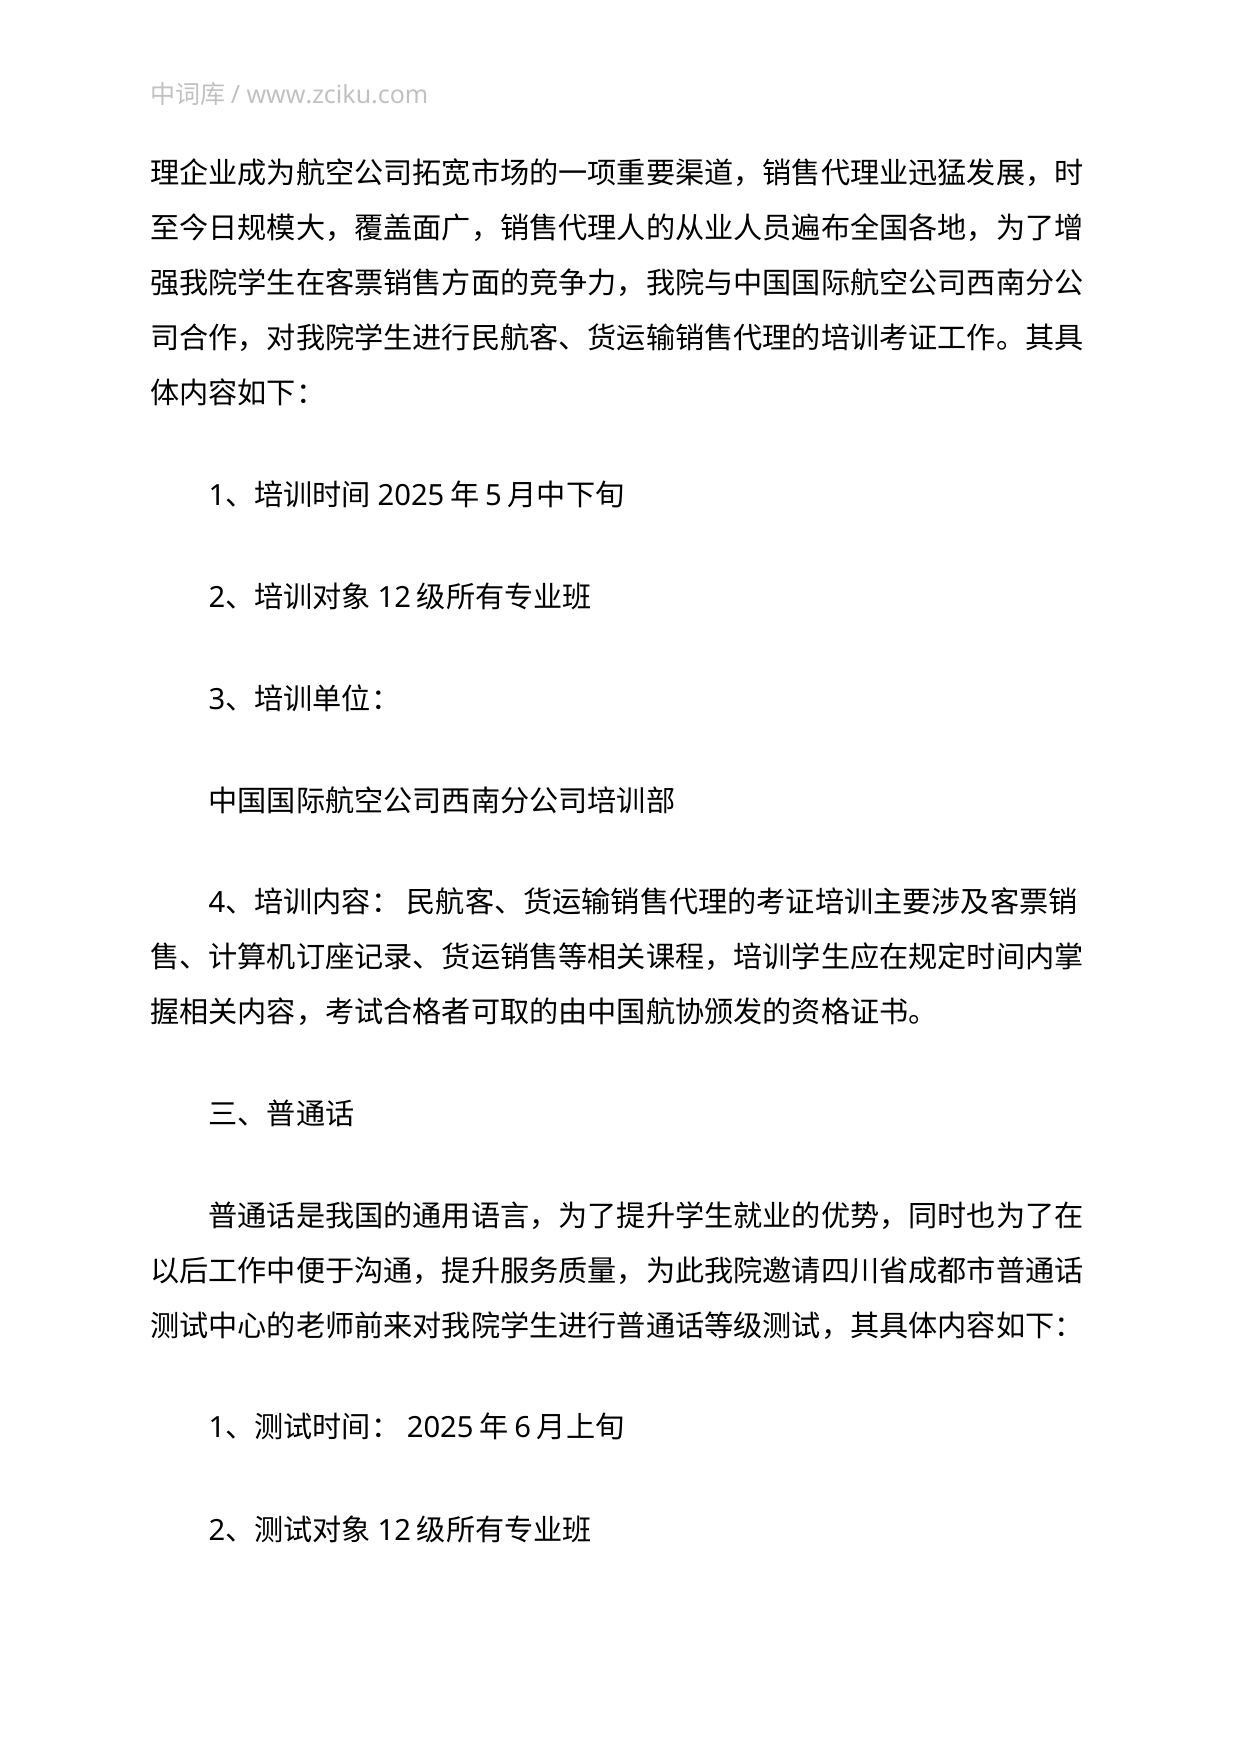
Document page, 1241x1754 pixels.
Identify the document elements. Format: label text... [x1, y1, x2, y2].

text 三、普通话 [150, 1091, 1090, 1133]
text 普通话是我国的通用语言，为了提升学生就业的优势，同时也为了在以后工作中便于沟通，提升服务质量，为此我院邀请四川省成都市普通话测试中心的老师前来对我院学生进行普通话等级测试，其具体内容如下： [150, 1192, 1090, 1344]
text 4、培训内容： 民航客、货运输销售代理的考证培训主要涉及客票销售、计算机订座记录、货运销售等相关课程，培训学生应在规定时间内掌握相关内容，考试合格者可取的由中国航协颁发的资格证书。 [150, 879, 1090, 1031]
text 3、培训单位： [150, 675, 1090, 718]
text 2、培训对象 12级所有专业班 [150, 573, 1090, 616]
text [150, 150, 1090, 412]
text 2、测试对象 12级所有专业班 [150, 1506, 1090, 1548]
text 1、测试时间： 2025年6月上旬 [150, 1404, 1090, 1446]
text 中国国际航空公司西南分公司培训部 [150, 777, 1090, 819]
text 1、培训时间 2025年5月中下旬 [150, 471, 1090, 514]
